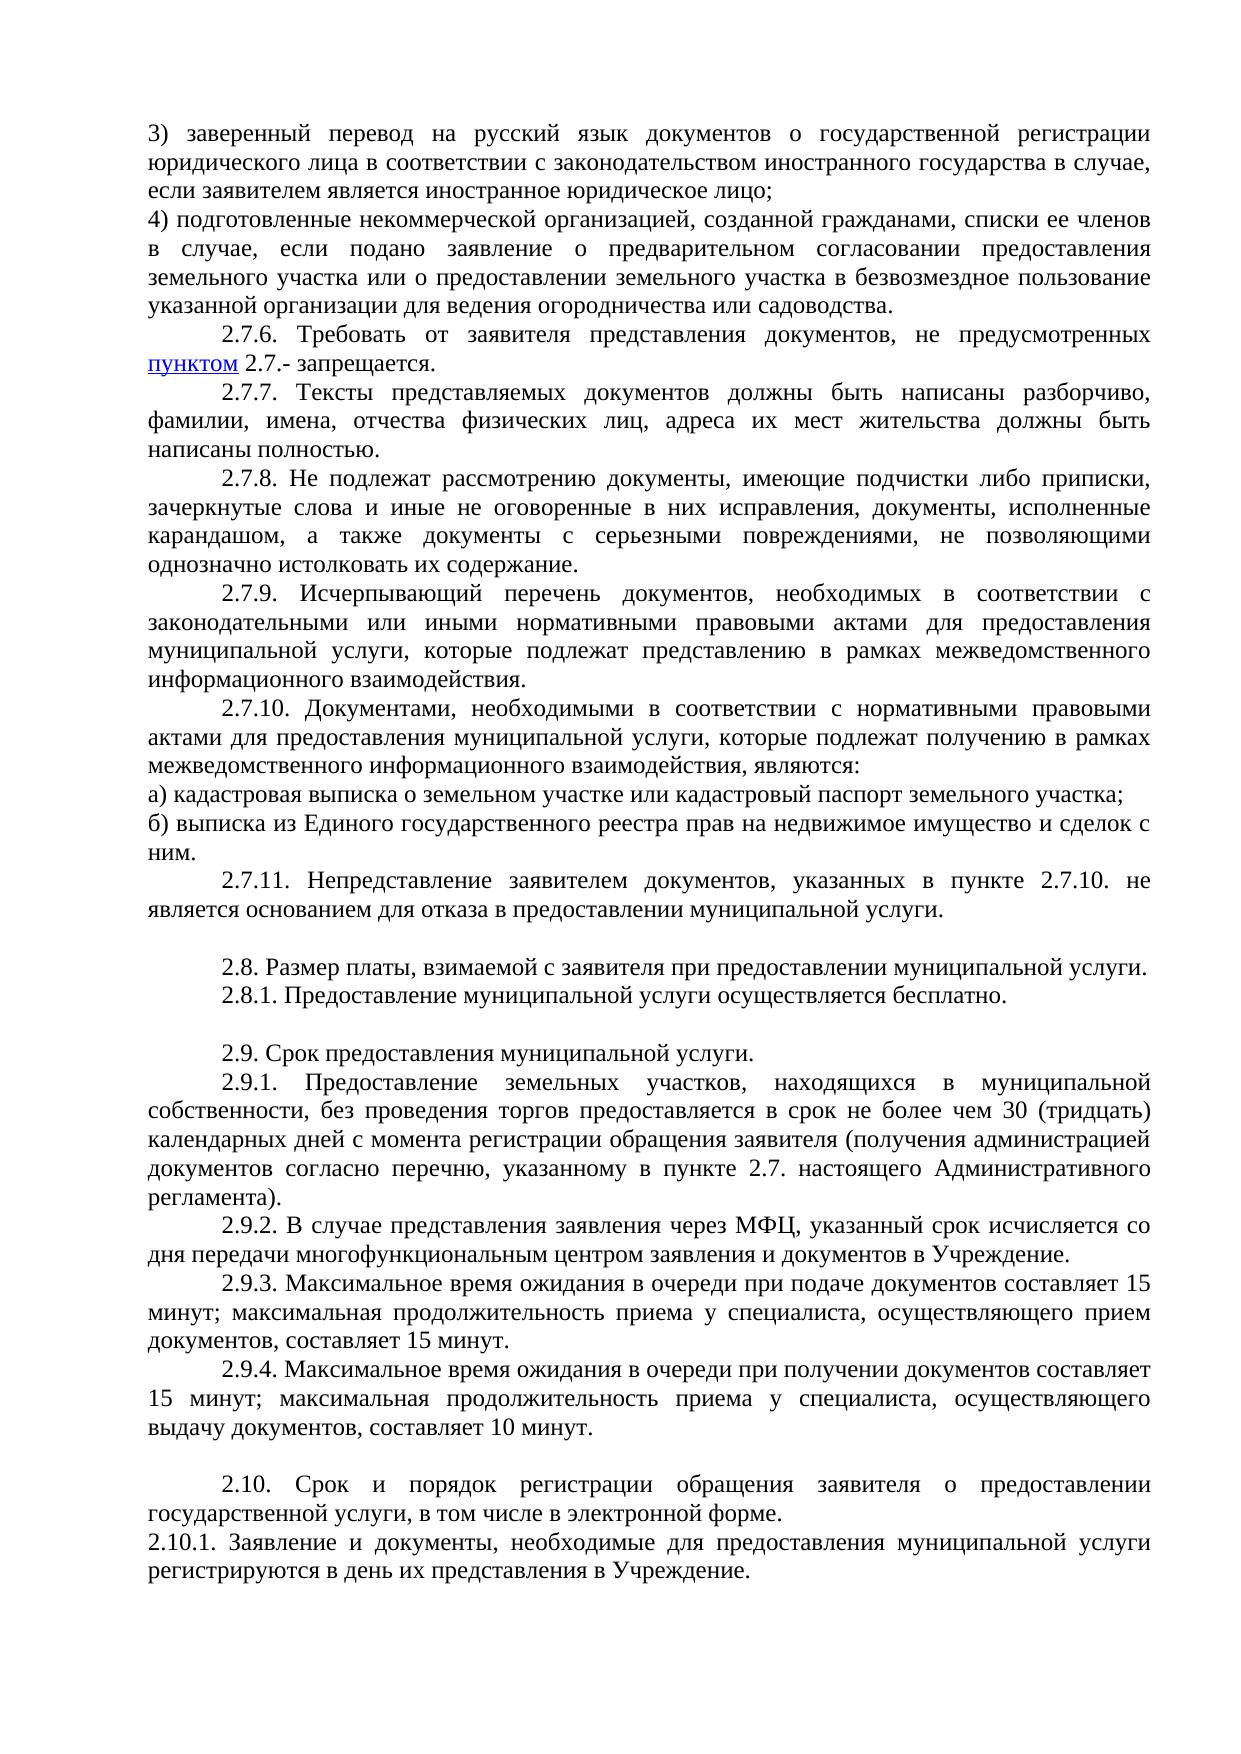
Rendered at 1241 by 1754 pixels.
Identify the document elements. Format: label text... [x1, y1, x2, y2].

text 2.9.4. Максимальное время ожидания в очереди при получении документов составляет 15 минут; максимальная продолжительность приема у специалиста, осуществляющего выдачу документов, составляет 10 минут. [148, 1354, 1152, 1441]
text 2.10. Срок и порядок регистрации обращения заявителя о предоставлении государственной услуги, в том числе в электронной форме. [148, 1469, 1152, 1527]
text 2.9. Срок предоставления муниципальной услуги. [148, 1038, 1152, 1067]
text 2.7.11. Непредставление заявителем документов, указанных в пункте 2.7.10. не является основанием для отказа в предоставлении муниципальной услуги. [148, 866, 1152, 923]
text 2.7.7. Тексты представляемых документов должны быть написаны разборчиво, фамилии, имена, отчества физических лиц, адреса их мест жительства должны быть написаны полностью. [148, 377, 1152, 463]
text 2.9.1. Предоставление земельных участков, находящихся в муниципальной собственности, без проведения торгов предоставляется в срок не более чем 30 (тридцать) календарных дней с момента регистрации обращения заявителя (получения администрацией документов согласно перечню, указанному в пункте 2.7. настоящего Административного регламента). [148, 1067, 1152, 1211]
text 2.10.1. Заявление и документы, необходимые для предоставления муниципальной услуги регистрируются в день их представления в Учреждение. [148, 1527, 1152, 1584]
text 2.7.6. Требовать от заявителя представления документов, не предусмотренных пунктом 2.7.- запрещается. [148, 319, 1152, 377]
text 2.7.8. Не подлежат рассмотрению документы, имеющие подчистки либо приписки, зачеркнутые слова и иные не оговоренные в них исправления, документы, исполненные карандашом, а также документы с серьезными повреждениями, не позволяющими однозначно истолковать их содержание. [148, 463, 1152, 578]
text 4) подготовленные некоммерческой организацией, созданной гражданами, списки ее членов в случае, если подано заявление о предварительном согласовании предоставления земельного участка или о предоставлении земельного участка в безвозмездное пользование указанной организации для ведения огородничества или садоводства. [148, 204, 1152, 319]
text 3) заверенный перевод на русский язык документов о государственной регистрации юридического лица в соответствии с законодательством иностранного государства в случае, если заявителем является иностранное юридическое лицо; [148, 118, 1152, 204]
text 2.7.10. Документами, необходимыми в соответствии с нормативными правовыми актами для предоставления муниципальной услуги, которые подлежат получению в рамках межведомственного информационного взаимодействия, являются: [148, 693, 1152, 779]
text 2.8. Размер платы, взимаемой с заявителя при предоставлении муниципальной услуги. [148, 952, 1152, 981]
text 2.9.3. Максимальное время ожидания в очереди при подаче документов составляет 15 минут; максимальная продолжительность приема у специалиста, осуществляющего прием документов, составляет 15 минут. [148, 1268, 1152, 1354]
text 2.8.1. Предоставление муниципальной услуги осуществляется бесплатно. [148, 981, 1152, 1009]
text 2.9.2. В случае представления заявления через МФЦ, указанный срок исчисляется со дня передачи многофункциональным центром заявления и документов в Учреждение. [148, 1211, 1152, 1268]
text б) выписка из Единого государственного реестра прав на недвижимое имущество и сделок с ним. [148, 808, 1152, 866]
text а) кадастровая выписка о земельном участке или кадастровый паспорт земельного участка; [148, 779, 1152, 808]
text 2.7.9. Исчерпывающий перечень документов, необходимых в соответствии с законодательными или иными нормативными правовыми актами для предоставления муниципальной услуги, которые подлежат представлению в рамках межведомственного информационного взаимодействия. [148, 578, 1152, 693]
